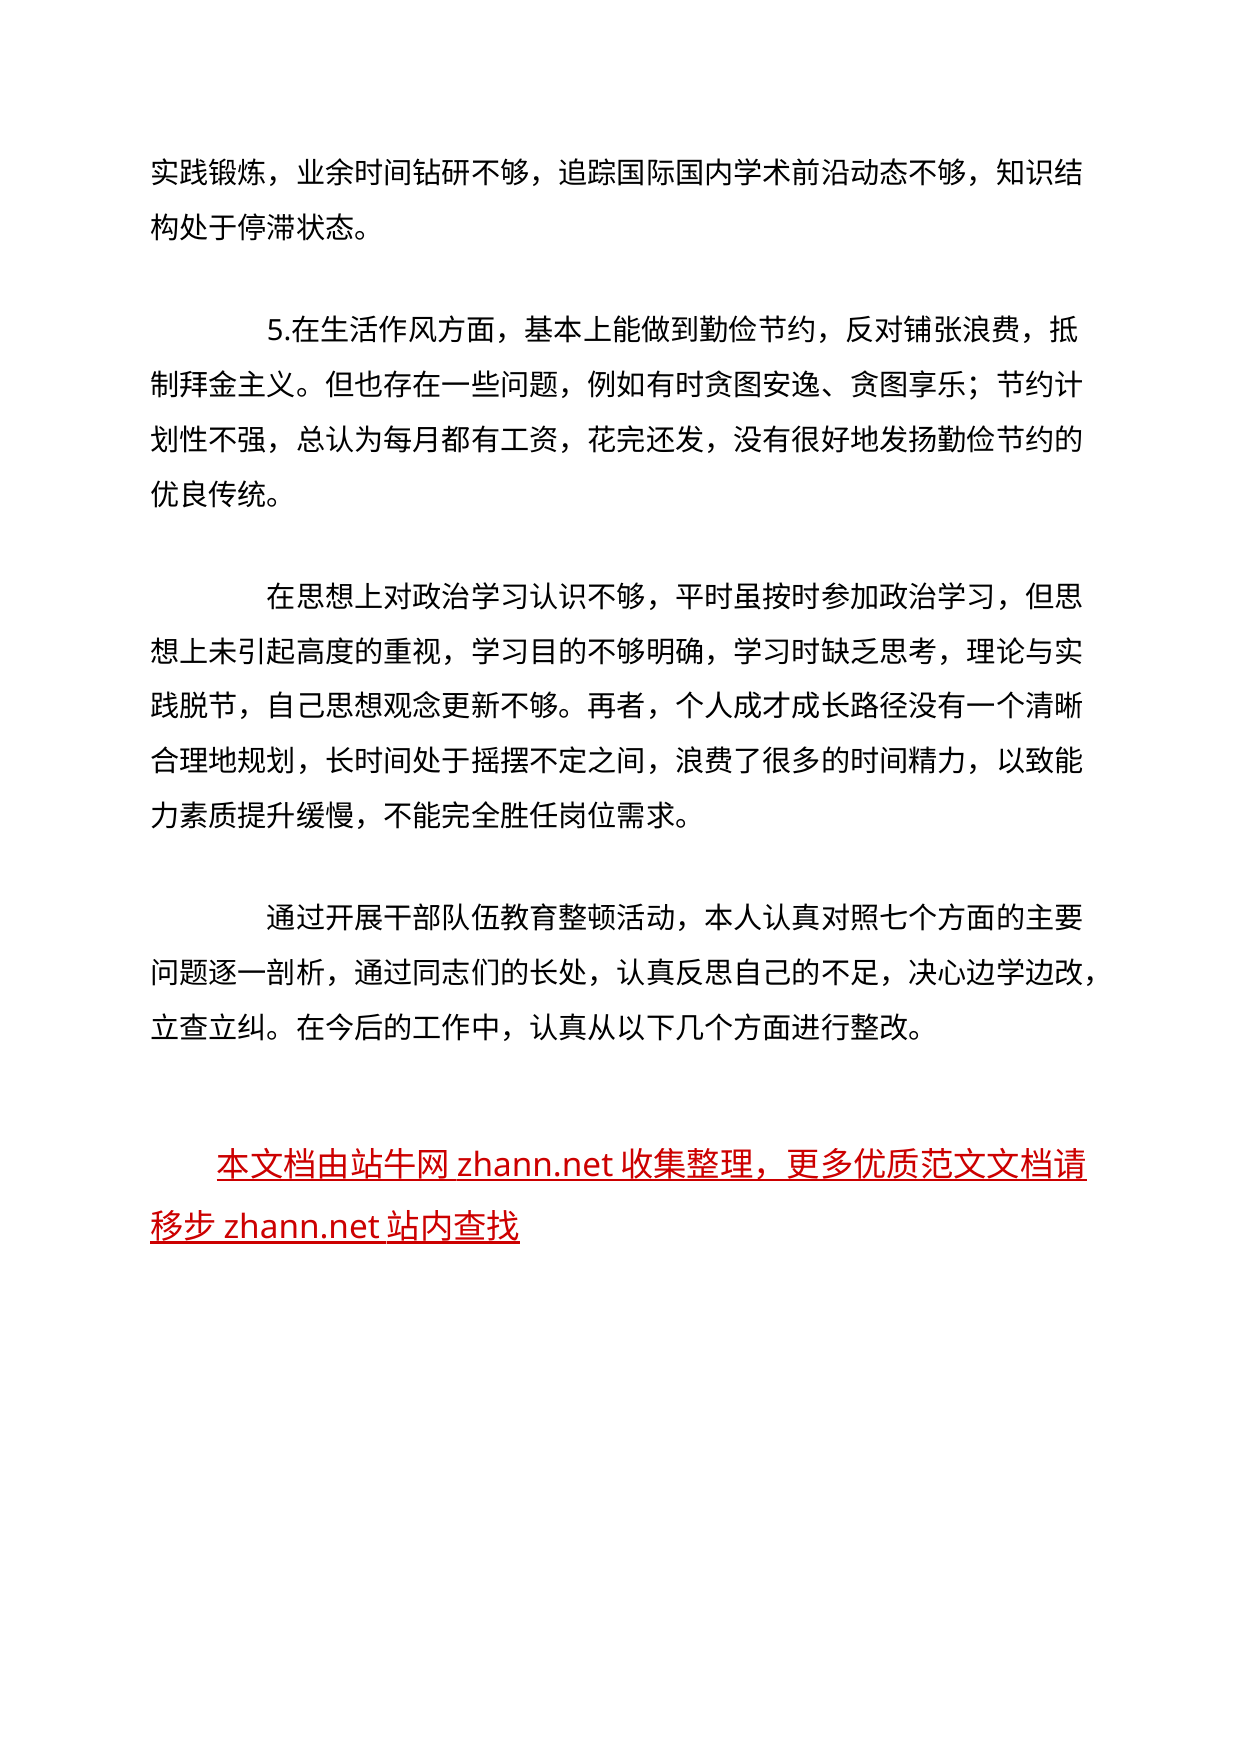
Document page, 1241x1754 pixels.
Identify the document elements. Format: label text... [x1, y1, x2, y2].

text 本文档由站牛网zhann.net收集整理，更多优质范文文档请移步zhann.net站内查找 [150, 1137, 1090, 1249]
text 5.在生活作风方面，基本上能做到勤俭节约，反对铺张浪费，抵制拜金主义。但也存在一些问题，例如有时贪图安逸、贪图享乐；节约计划性不强，总认为每月都有工资，花完还发，没有很好地发扬勤俭节约的优良传统。 [150, 307, 1090, 514]
text 通过开展干部队伍教育整顿活动，本人认真对照七个方面的主要问题逐一剖析，通过同志们的长处，认真反思自己的不足，决心边学边改，立查立纠。在今后的工作中，认真从以下几个方面进行整改。 [150, 894, 1090, 1047]
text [150, 150, 1090, 247]
text 在思想上对政治学习认识不够，平时虽按时参加政治学习，但思想上未引起高度的重视，学习目的不够明确，学习时缺乏思考，理论与实践脱节，自己思想观念更新不够。再者，个人成才成长路径没有一个清晰合理地规划，长时间处于摇摆不定之间，浪费了很多的时间精力，以致能力素质提升缓慢，不能完全胜任岗位需求。 [150, 573, 1090, 835]
